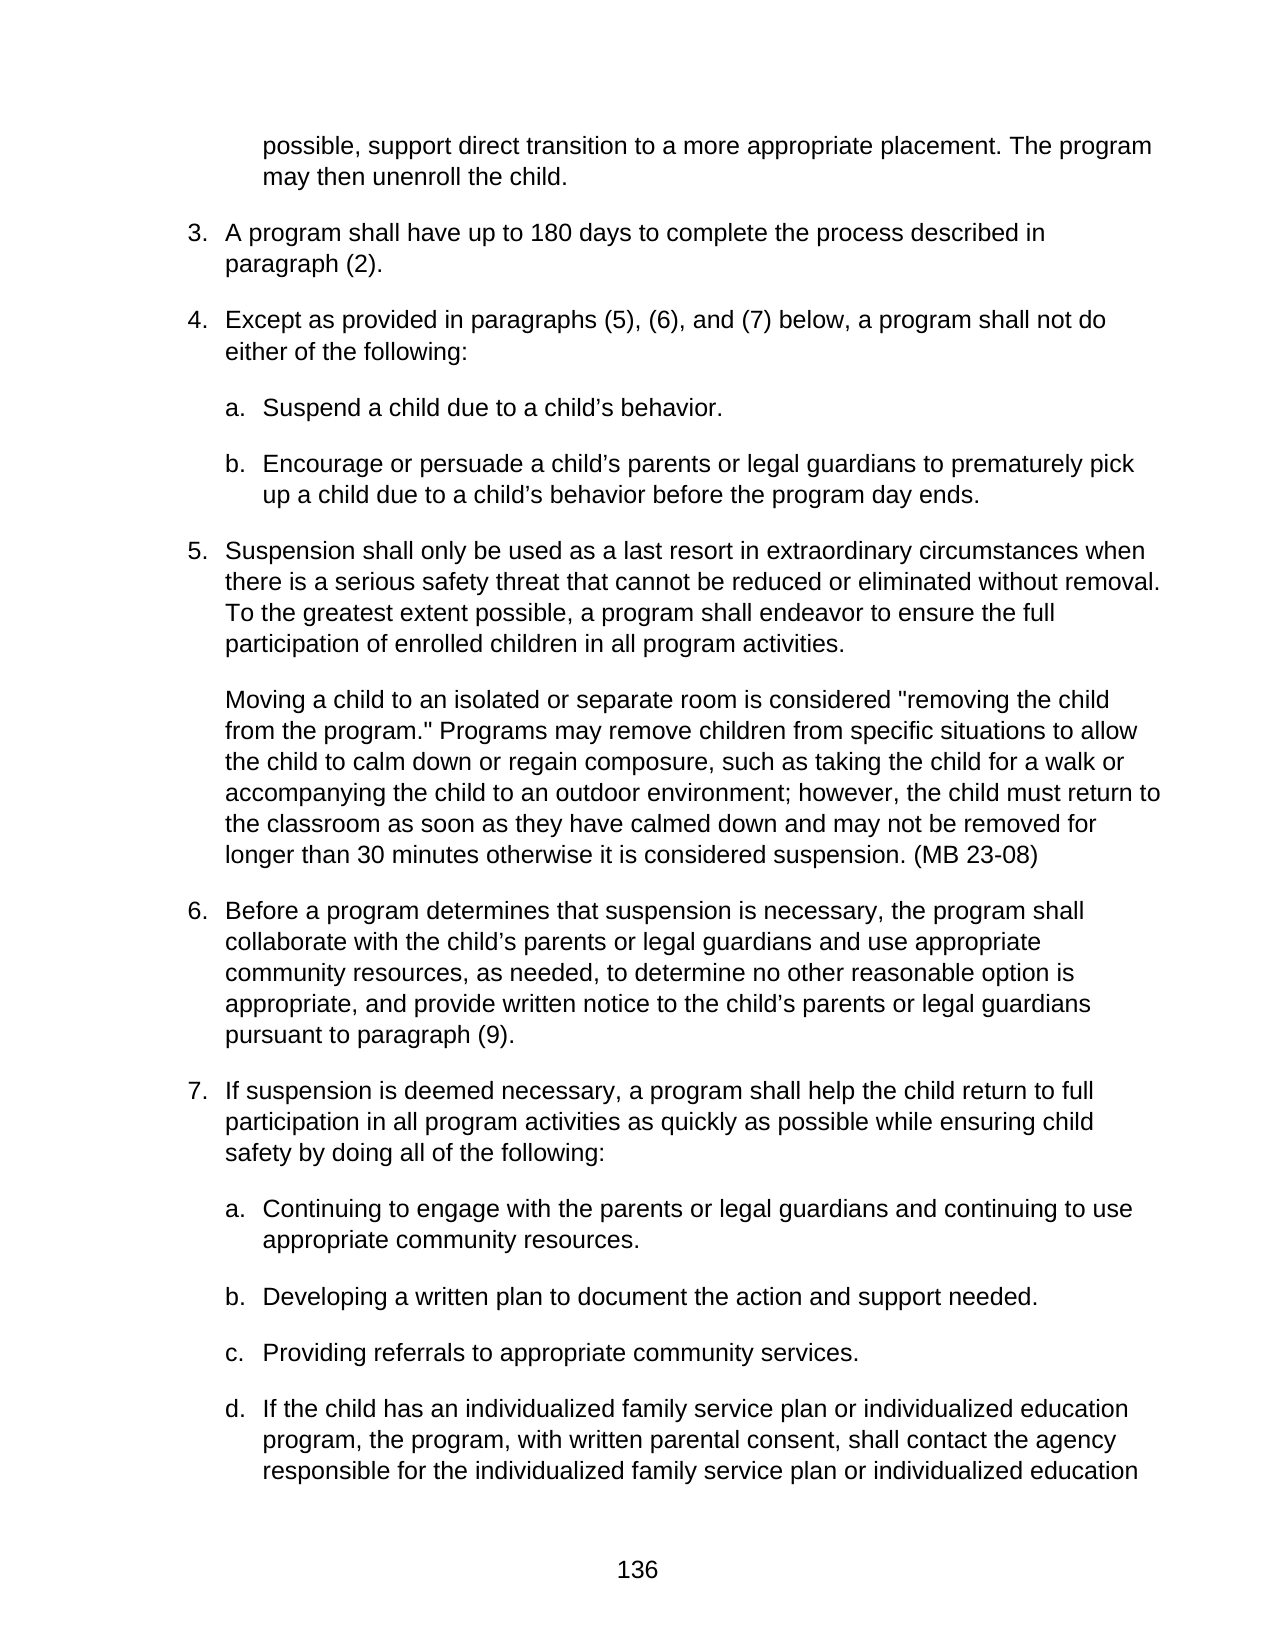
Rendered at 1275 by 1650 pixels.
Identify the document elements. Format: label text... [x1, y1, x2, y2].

list Providing referrals to appropriate community services. [225, 1337, 1162, 1366]
list Suspend a child due to a child’s behavior. [225, 392, 1162, 421]
list Before a program determines that suspension is necessary, the program shall collaborate with the child’s parents or legal guardians and use appropriate community resources, as needed, to determine no other reasonable option is appropriate, and provide written notice to the child’s parents or legal guardians pursuant to paragraph (9). [187, 896, 1162, 1049]
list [225, 131, 1162, 191]
list Encourage or persuade a child’s parents or legal guardians to prematurely pick up a child due to a child’s behavior before the program day ends. [225, 448, 1162, 508]
text Moving a child to an isolated or separate room is considered "removing the child from the program." Programs may remove children from specific situations to allow the child to calm down or regain composure, such as taking the child for a walk or accompanying the child to an outdoor environment; however, the child must return to the classroom as soon as they have calmed down and may not be removed for longer than 30 minutes otherwise it is considered suspension. (MB 23-08) [225, 685, 1162, 869]
list A program shall have up to 180 days to complete the process described in paragraph (2). [187, 218, 1162, 278]
list Continuing to engage with the parents or legal guardians and continuing to use appropriate community resources. [225, 1194, 1162, 1254]
list If suspension is deemed necessary, a program shall help the child return to full participation in all program activities as quickly as possible while ensuring child safety by doing all of the following: [187, 1076, 1162, 1167]
list Except as provided in paragraphs (5), (6), and (7) below, a program shall not do either of the following: [187, 305, 1162, 365]
list Suspension shall only be used as a last resort in extraordinary circumstances when there is a serious safety threat that cannot be reduced or eliminated without removal. To the greatest extent possible, a program shall endeavor to ensure the full participation of enrolled children in all program activities. [187, 536, 1162, 657]
list Developing a written plan to document the action and support needed. [225, 1281, 1162, 1310]
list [225, 1393, 1162, 1484]
